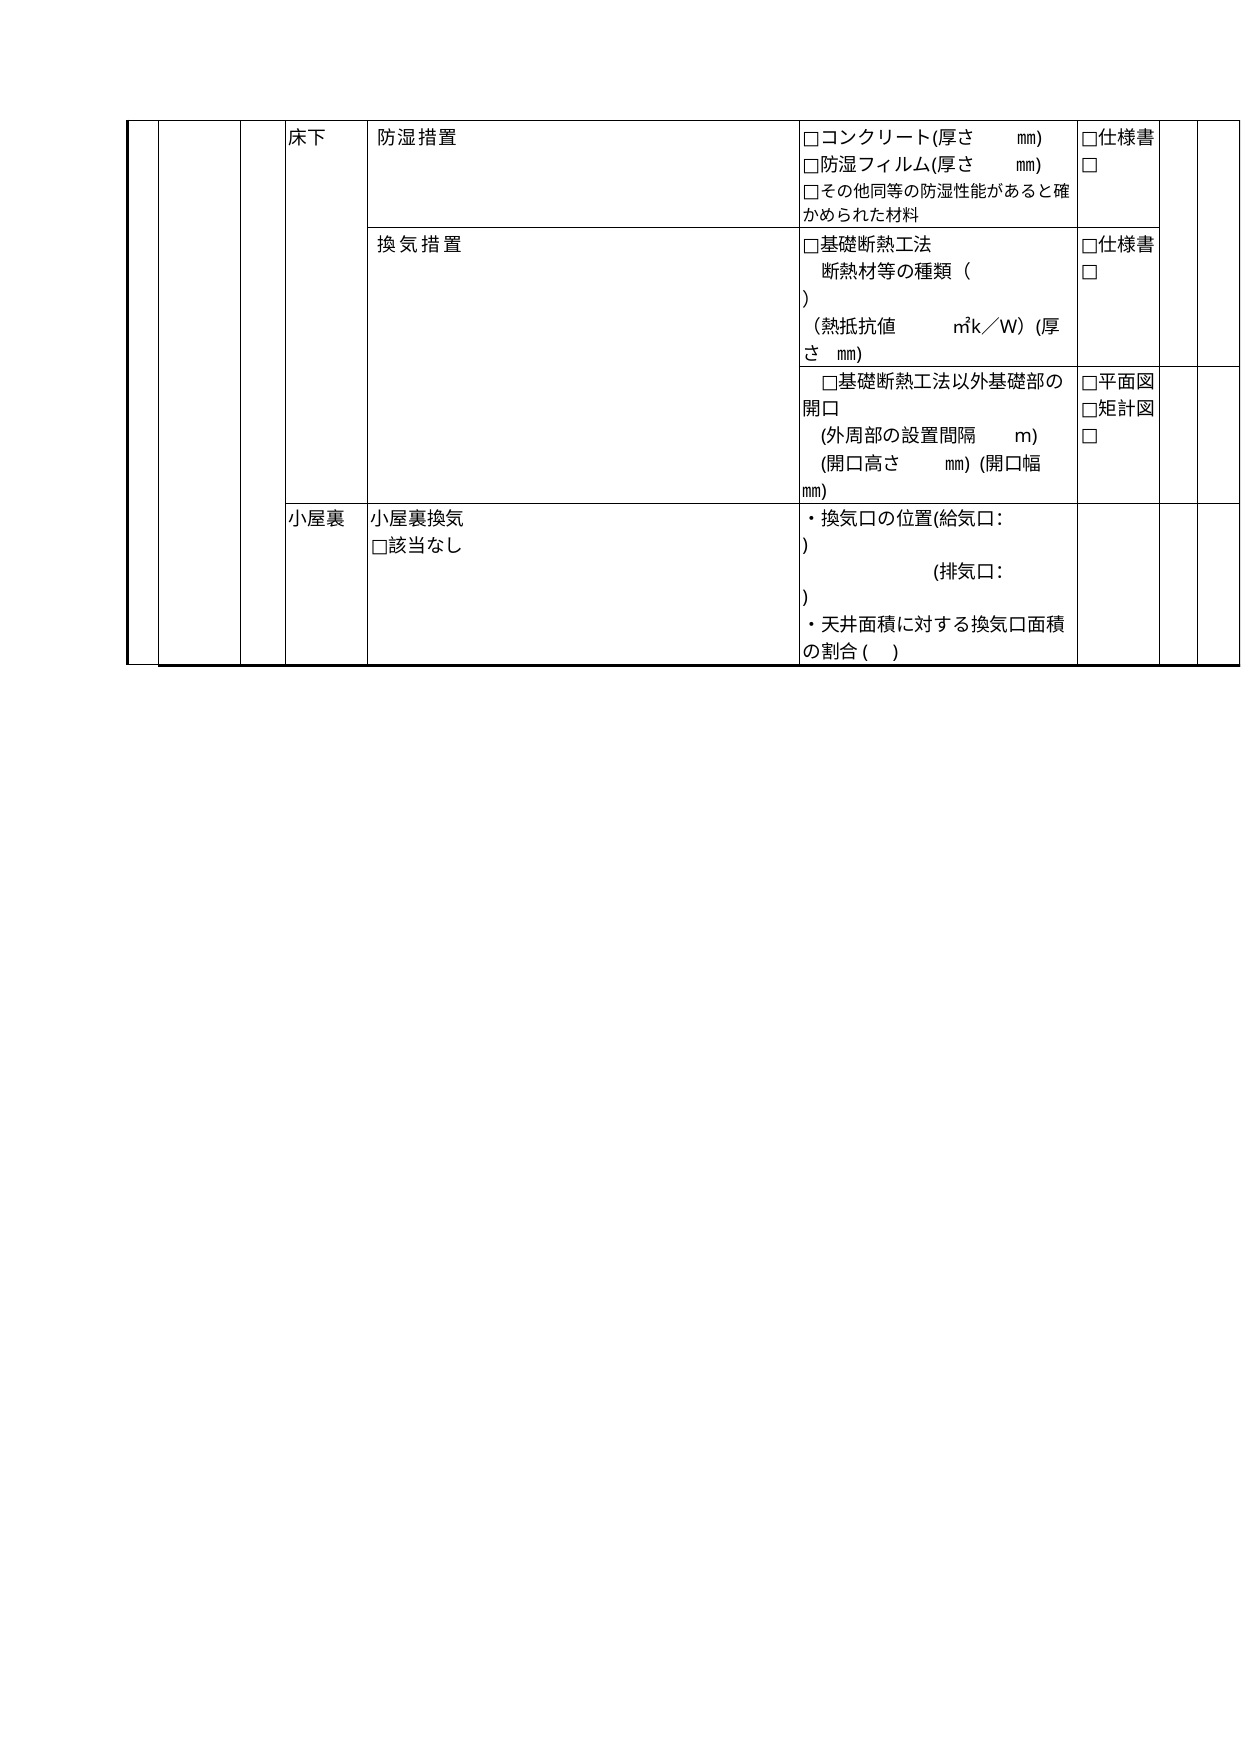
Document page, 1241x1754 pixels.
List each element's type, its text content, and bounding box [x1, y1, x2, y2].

table_cell □コンクリート(厚さ ㎜) □防湿フィルム(厚さ ㎜) □その他同等の防湿性能があると確かめられた材料 [800, 121, 1077, 227]
table_cell □平面図 □矩計図 □ [1078, 367, 1159, 503]
table_cell [1078, 504, 1159, 663]
table_cell 小屋裏換気 □該当なし [368, 504, 799, 663]
table_cell [1198, 504, 1239, 663]
table_cell 換気措置 [368, 228, 799, 503]
table_cell [1198, 121, 1239, 366]
table_cell □基礎断熱工法 断熱材等の種類（ ） （熱抵抗値 ㎡k／W）(厚さ ㎜) [800, 228, 1077, 366]
table_cell [1198, 367, 1239, 503]
table_cell [1160, 121, 1197, 366]
table_cell □基礎断熱工法以外基礎部の開口 (外周部の設置間隔 m) (開口高さ ㎜) (開口幅 ㎜) [800, 367, 1077, 503]
table_cell 防湿措置 [368, 121, 799, 227]
table_cell □仕様書 □ [1078, 121, 1159, 227]
table_cell [159, 121, 240, 663]
table_cell 小屋裏 [286, 504, 367, 663]
table_cell [1160, 504, 1197, 663]
table_cell [241, 121, 285, 663]
table_cell □仕様書 □ [1078, 228, 1159, 366]
table_cell 床下 [286, 121, 367, 503]
table_cell ・換気口の位置(給気口： ) (排気口： ) ・天井面積に対する換気口面積の割合 ( ) [800, 504, 1077, 663]
table_cell [1160, 367, 1197, 503]
